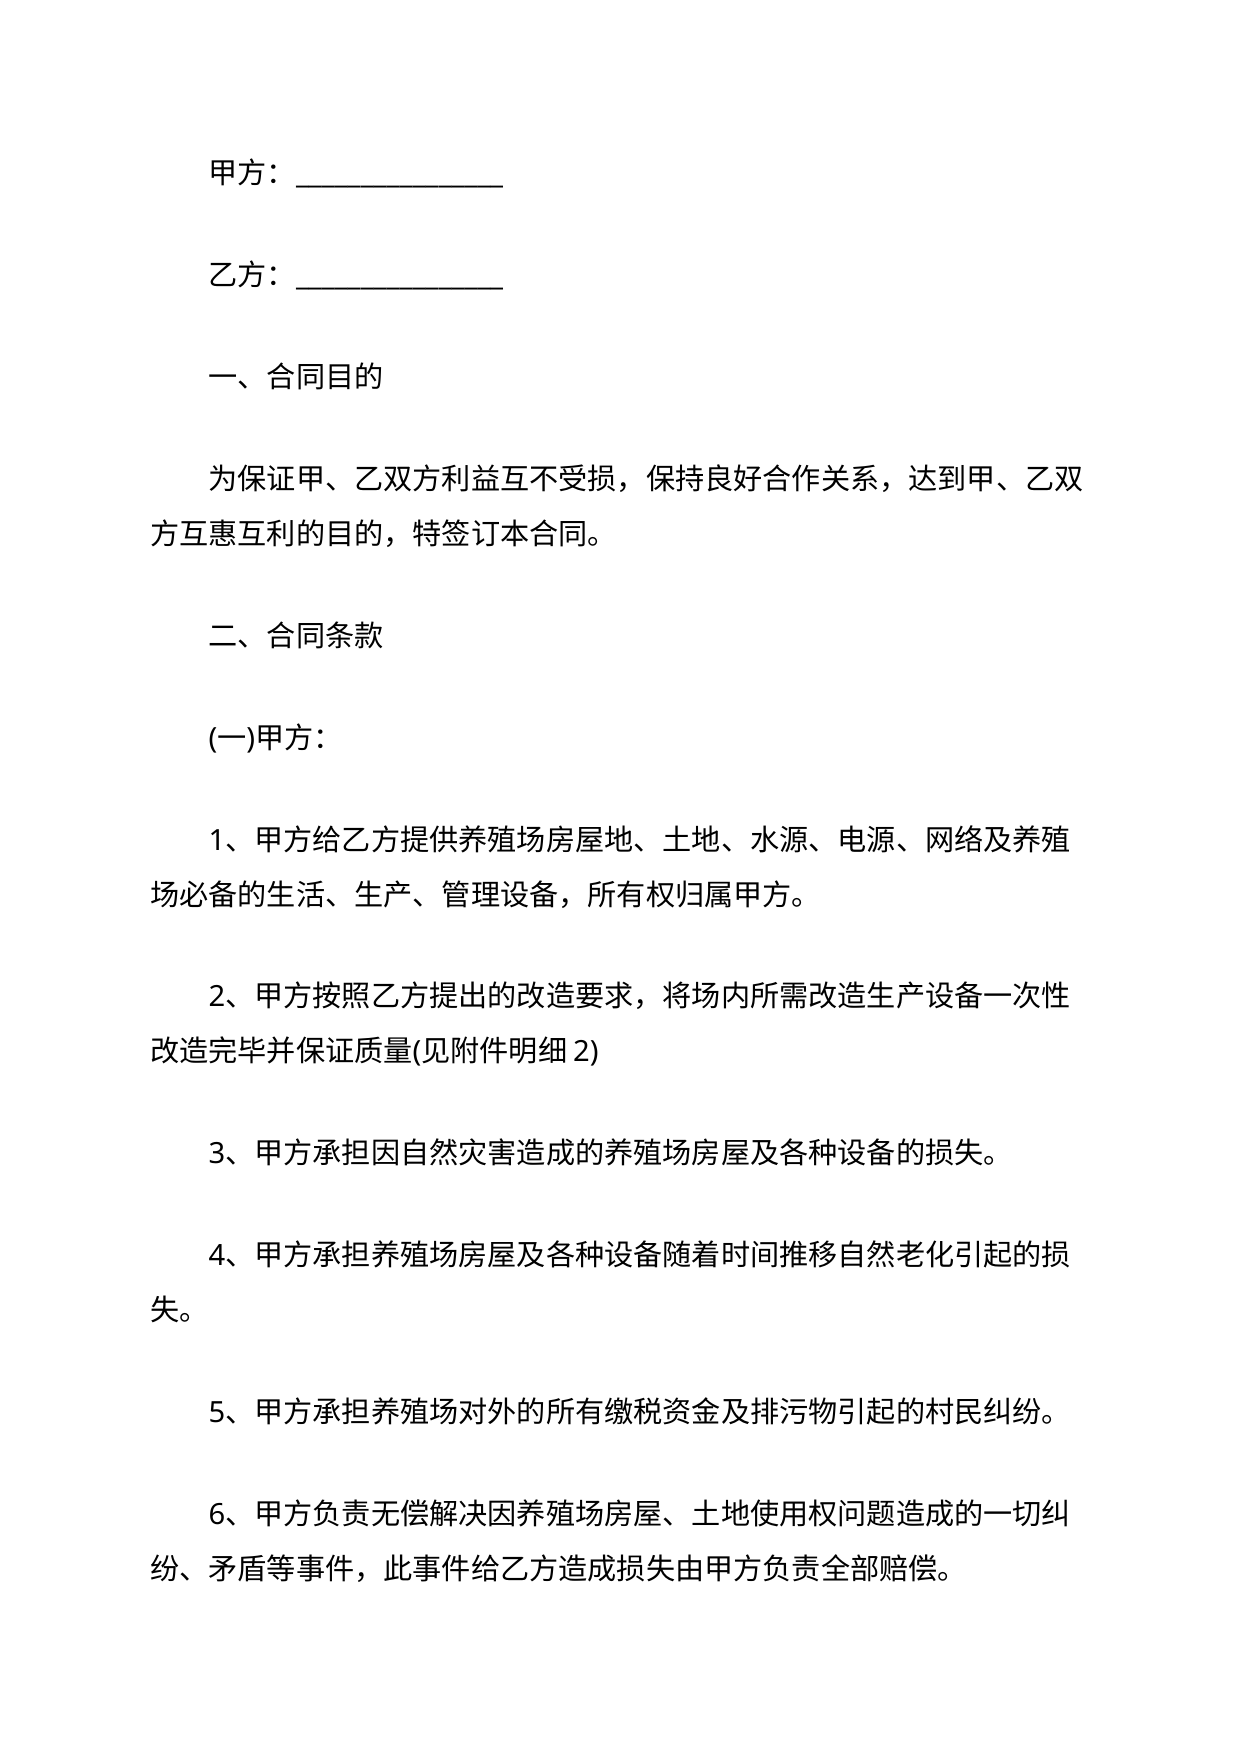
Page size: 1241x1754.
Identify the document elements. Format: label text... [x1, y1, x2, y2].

text 甲方：________________ [150, 150, 1090, 192]
text 5、甲方承担养殖场对外的所有缴税资金及排污物引起的村民纠纷。 [150, 1389, 1090, 1431]
text 2、甲方按照乙方提出的改造要求，将场内所需改造生产设备一次性改造完毕并保证质量(见附件明细2) [150, 973, 1090, 1070]
text 3、甲方承担因自然灾害造成的养殖场房屋及各种设备的损失。 [150, 1130, 1090, 1172]
text 乙方：________________ [150, 252, 1090, 294]
text 6、甲方负责无偿解决因养殖场房屋、土地使用权问题造成的一切纠纷、矛盾等事件，此事件给乙方造成损失由甲方负责全部赔偿。 [150, 1491, 1090, 1588]
text 为保证甲、乙双方利益互不受损，保持良好合作关系，达到甲、乙双方互惠互利的目的，特签订本合同。 [150, 456, 1090, 553]
text (一)甲方： [150, 714, 1090, 757]
text 1、甲方给乙方提供养殖场房屋地、土地、水源、电源、网络及养殖场必备的生活、生产、管理设备，所有权归属甲方。 [150, 816, 1090, 913]
text 4、甲方承担养殖场房屋及各种设备随着时间推移自然老化引起的损失。 [150, 1232, 1090, 1329]
text 一、合同目的 [150, 354, 1090, 396]
text 二、合同条款 [150, 612, 1090, 655]
